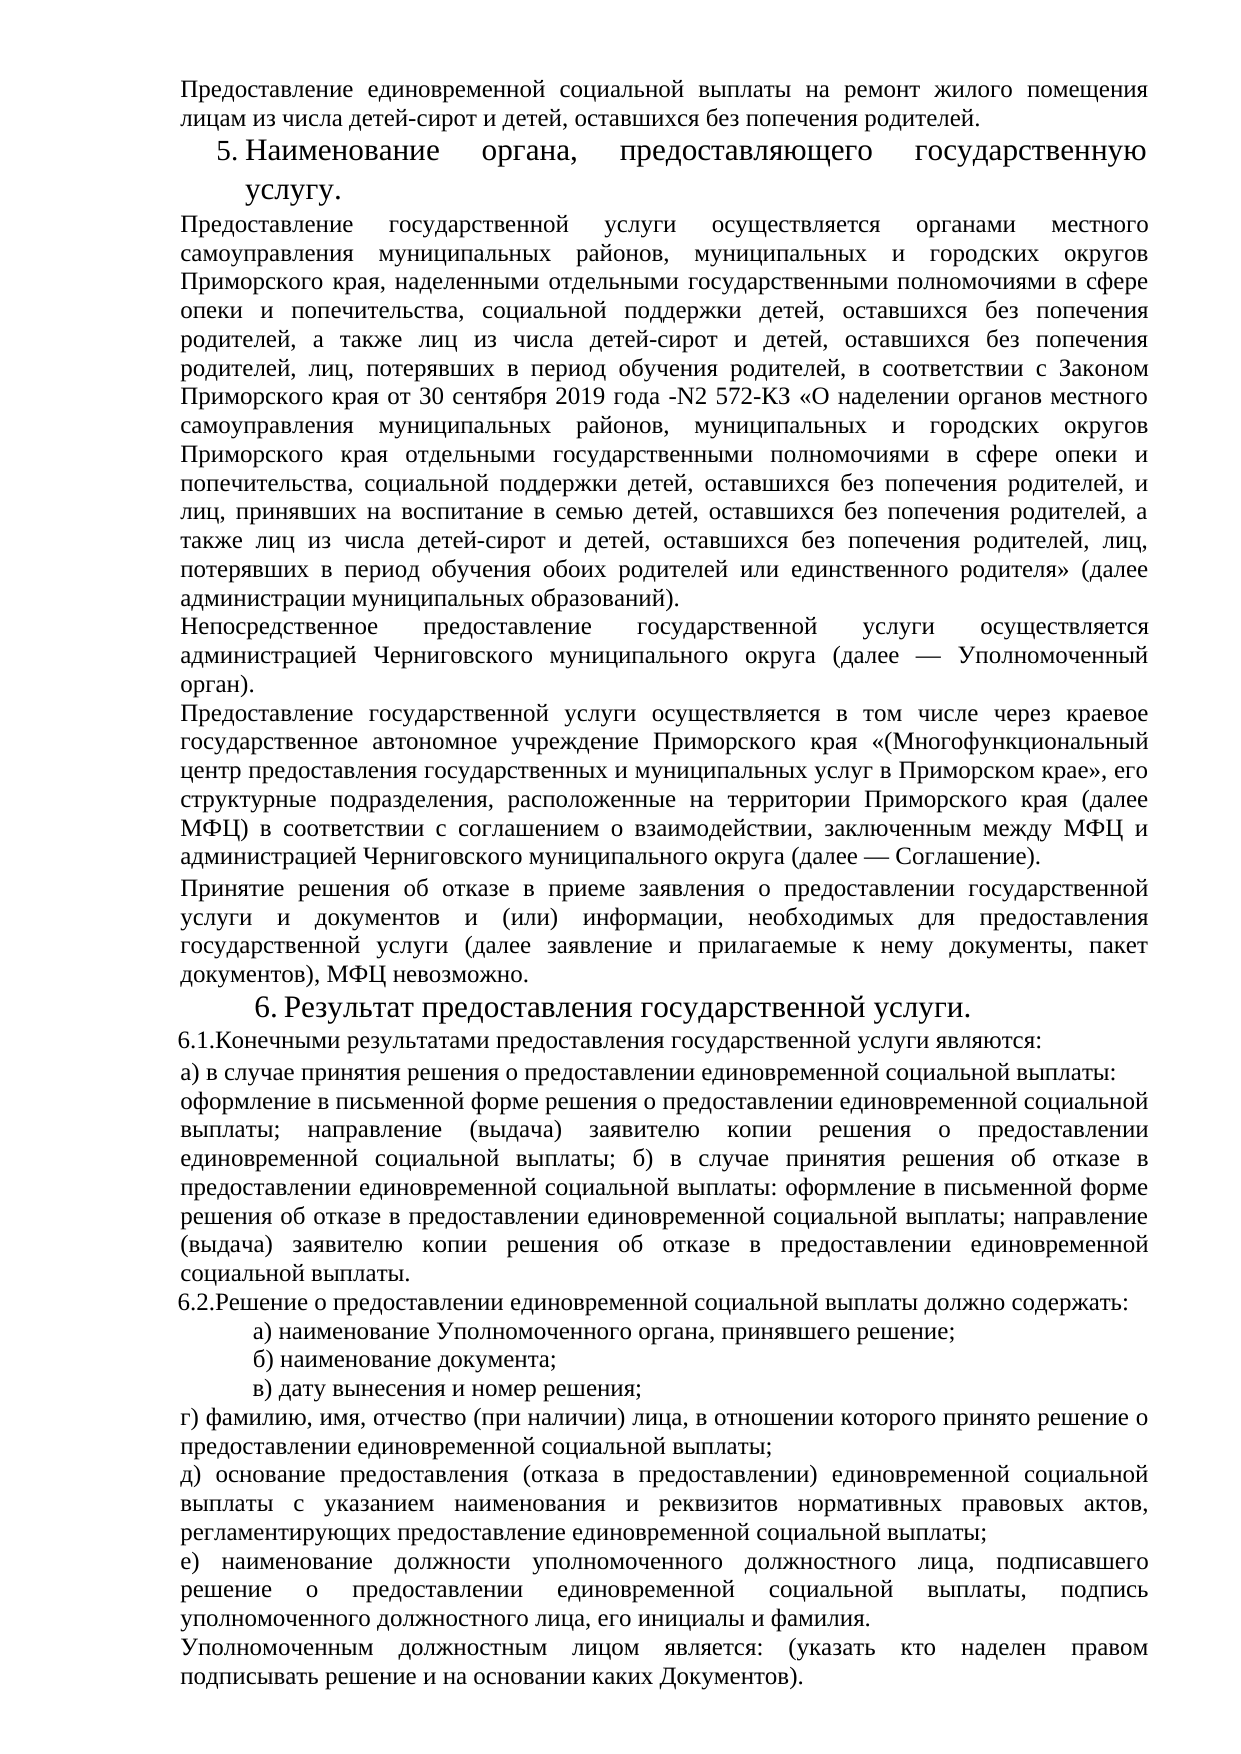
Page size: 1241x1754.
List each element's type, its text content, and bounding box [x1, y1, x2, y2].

list Результат предоставления государственной услуги. [254, 988, 1149, 1024]
text е) наименование должности уполномоченного должностного лица, подписавшего решение о предоставлении единовременной социальной выплаты, подпись уполномоченного должностного лица, его инициалы и фамилия. [180, 1546, 1149, 1632]
text г) фамилию, имя, отчество (при наличии) лица, в отношении которого принято решение о предоставлении единовременной социальной выплаты; [180, 1402, 1149, 1459]
text б) наименование документа; [253, 1344, 1149, 1373]
text Непосредственное предоставление государственной услуги осуществляется администрацией Черниговского муниципального округа (далее — Уполномоченный орган). [180, 611, 1149, 698]
text в) дату вынесения и номер решения; [252, 1373, 1149, 1402]
text 6.2.Решение о предоставлении единовременной социальной выплаты должно содержать: [177, 1287, 1149, 1316]
text Уполномоченным должностным лицом является: (указать кто наделен правом подписывать решение и на основании каких Документов). [180, 1632, 1149, 1689]
text 6.1.Конечными результатами предоставления государственной услуги являются: [177, 1026, 1149, 1054]
list Наименование органа, предоставляющего государственную услугу. [216, 131, 1147, 206]
text Предоставление государственной услуги осуществляется органами местного самоуправления муниципальных районов, муниципальных и городских округов Приморского края, наделенными отдельными государственными полномочиями в сфере опеки и попечительства, социальной поддержки детей, оставшихся без попечения родителей, а также лиц из числа детей-сирот и детей, оставшихся без попечения родителей, лиц, потерявших в период обучения родителей, в соответствии с Законом Приморского края от 30 сентября 2019 года -N2 572-КЗ «О наделении органов местного самоуправления муниципальных районов, муниципальных и городских округов Приморского края отдельными государственными полномочиями в сфере опеки и попечительства, социальной поддержки детей, оставшихся без попечения родителей, и лиц, принявших на воспитание в семью детей, оставшихся без попечения родителей, а также лиц из числа детей-сирот и детей, оставшихся без попечения родителей, лиц, потерявших в период обучения обоих родителей или единственного родителя» (далее администрации муниципальных образований). [180, 209, 1149, 611]
text Предоставление государственной услуги осуществляется в том числе через краевое государственное автономное учреждение Приморского края «(Многофункциональный центр предоставления государственных и муниципальных услуг в Приморском крае», его структурные подразделения, расположенные на территории Приморского края (далее МФЦ) в соответствии с соглашением о взаимодействии, заключенным между МФЦ и администрацией Черниговского муниципального округа (далее — Соглашение). [180, 698, 1149, 870]
text Предоставление единовременной социальной выплаты на ремонт жилого помещения лицам из числа детей-сирот и детей, оставшихся без попечения родителей. [180, 74, 1149, 131]
text д) основание предоставления (отказа в предоставлении) единовременной социальной выплаты с указанием наименования и реквизитов нормативных правовых актов, регламентирующих предоставление единовременной социальной выплаты; [180, 1459, 1149, 1546]
text а) в случае принятия решения о предоставлении единовременной социальной выплаты: [180, 1057, 1149, 1086]
text Принятие решения об отказе в приеме заявления о предоставлении государственной услуги и документов и (или) информации, необходимых для предоставления государственной услуги (далее заявление и прилагаемые к нему документы, пакет документов), МФЦ невозможно. [180, 873, 1149, 988]
text оформление в письменной форме решения о предоставлении единовременной социальной выплаты; направление (выдача) заявителю копии решения о предоставлении единовременной социальной выплаты; б) в случае принятия решения об отказе в предоставлении единовременной социальной выплаты: оформление в письменной форме решения об отказе в предоставлении единовременной социальной выплаты; направление (выдача) заявителю копии решения об отказе в предоставлении единовременной социальной выплаты. [180, 1086, 1149, 1287]
text а) наименование Уполномоченного органа, принявшего решение; [253, 1316, 1149, 1344]
